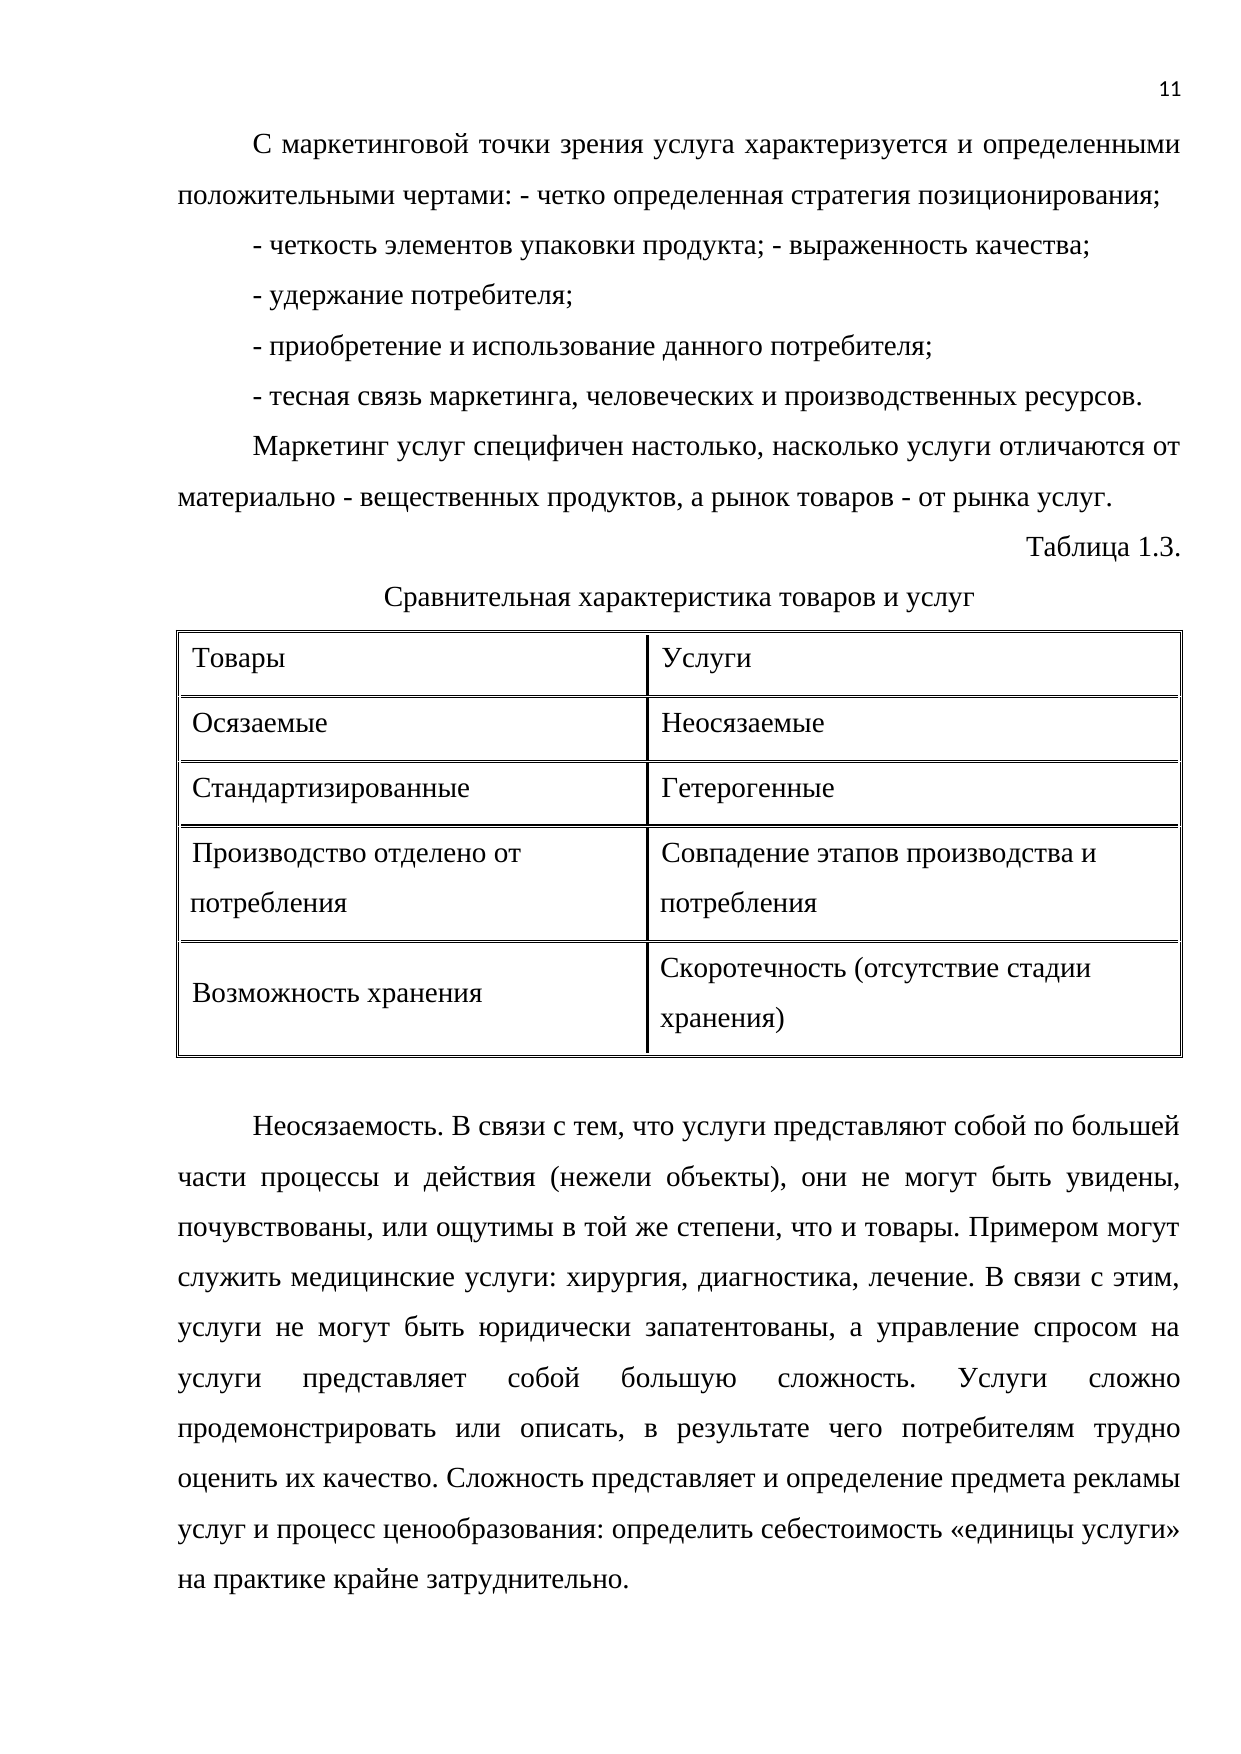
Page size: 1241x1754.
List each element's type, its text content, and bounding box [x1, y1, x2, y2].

text Неосязаемость. В связи с тем, что услуги представляют собой по большей части процессы и действия (нежели объекты), они не могут быть увидены, почувствованы, или ощутимы в той же степени, что и товары. Примером могут служить медицинские услуги: хирургия, диагностика, лечение. В связи с этим, услуги не могут быть юридически запатентованы, а управление спросом на услуги представляет собой большую сложность. Услуги сложно продемонстрировать или описать, в результате чего потребителям трудно оценить их качество. Сложность представляет и определение предмета рекламы услуг и процесс ценообразования: определить себестоимость «единицы услуги» на практике крайне затруднительно. [177, 1108, 1181, 1595]
text - тесная связь маркетинга, человеческих и производственных ресурсов. [177, 378, 1181, 412]
text Маркетинг услуг специфичен настолько, насколько услуги отличаются от материально - вещественных продуктов, а рынок товаров - от рынка услуг. [177, 428, 1181, 512]
text - приобретение и использование данного потребителя; [177, 328, 1181, 361]
text С маркетинговой точки зрения услуга характеризуется и определенными положительными чертами: - четко определенная стратегия позиционирования; [177, 127, 1181, 210]
table_cell Совпадение этапов производства и потребления [649, 824, 1180, 939]
table_header Услуги [647, 633, 1180, 694]
table_cell Возможность хранения [179, 940, 647, 1055]
table_cell Неосязаемые [649, 695, 1180, 759]
text Таблица 1.3. [177, 529, 1181, 563]
text Сравнительная характеристика товаров и услуг [177, 579, 1181, 613]
table_header Товары [179, 633, 647, 694]
table_cell Гетерогенные [649, 760, 1180, 824]
text - удержание потребителя; [177, 277, 1181, 311]
table_cell Скоротечность (отсутствие стадии хранения) [647, 940, 1180, 1055]
text - четкость элементов упаковки продукта; - выраженность качества; [177, 227, 1181, 261]
table_cell Стандартизированные [179, 760, 646, 824]
table_cell Осязаемые [179, 695, 646, 759]
table_cell Производство отделено от потребления [179, 824, 646, 939]
